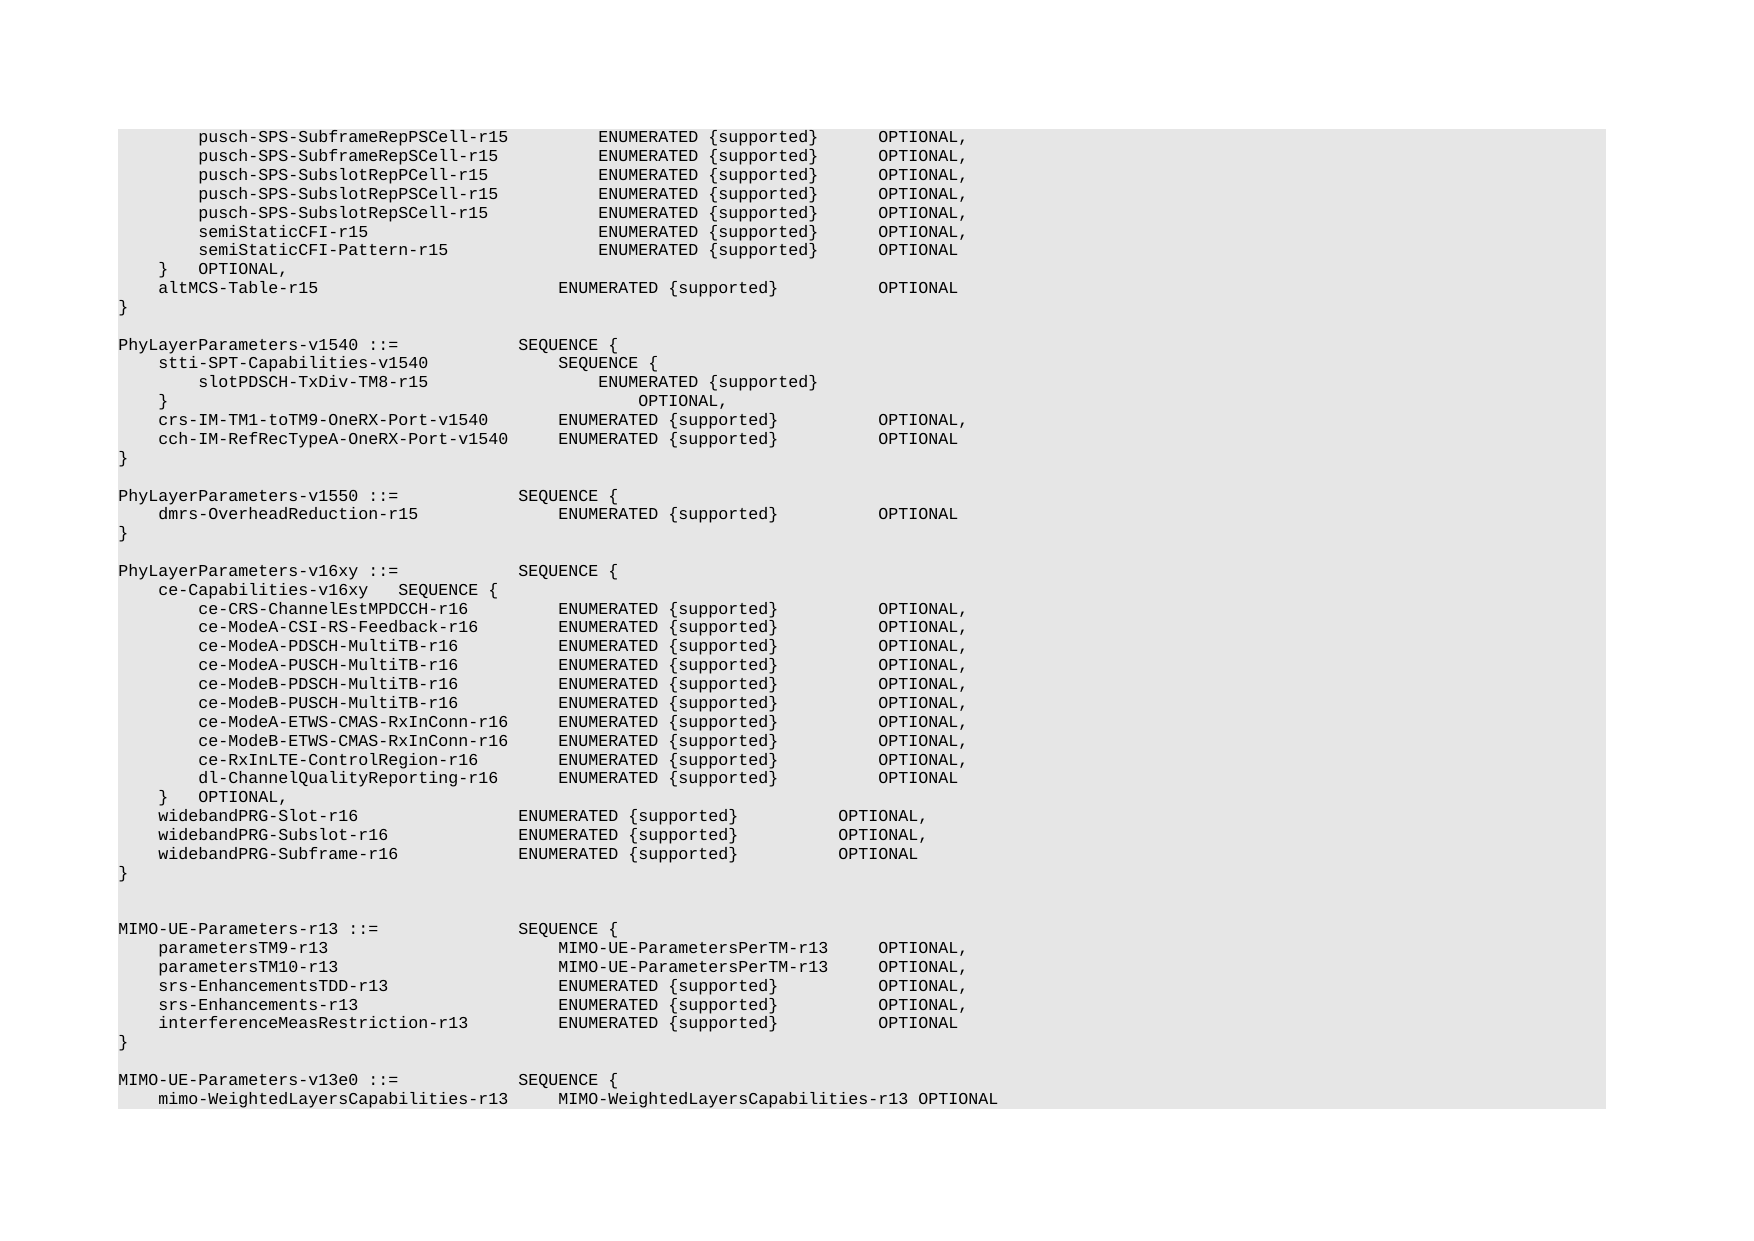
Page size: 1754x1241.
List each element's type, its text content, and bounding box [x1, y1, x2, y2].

text ce-ModeB-ETWS-CMAS-RxInConn-r16 ENUMERATED {supported} OPTIONAL, [118, 732, 1606, 751]
text pusch-SPS-SubframeRepSCell-r15 ENUMERATED {supported} OPTIONAL, [118, 148, 1606, 167]
text widebandPRG-Slot-r16 ENUMERATED {supported} OPTIONAL, [118, 808, 1606, 826]
text } [118, 298, 1606, 317]
text parametersTM9-r13 MIMO-UE-ParametersPerTM-r13 OPTIONAL, [118, 939, 1606, 958]
text ce-ModeB-PUSCH-MultiTB-r16 ENUMERATED {supported} OPTIONAL, [118, 694, 1606, 713]
text srs-EnhancementsTDD-r13 ENUMERATED {supported} OPTIONAL, [118, 977, 1606, 996]
text slotPDSCH-TxDiv-TM8-r15 ENUMERATED {supported} [118, 374, 1606, 393]
text pusch-SPS-SubslotRepPCell-r15 ENUMERATED {supported} OPTIONAL, [118, 167, 1606, 185]
text pusch-SPS-SubslotRepPSCell-r15 ENUMERATED {supported} OPTIONAL, [118, 185, 1606, 204]
text } OPTIONAL, [118, 261, 1606, 280]
text semiStaticCFI-r15 ENUMERATED {supported} OPTIONAL, [118, 223, 1606, 242]
text altMCS-Table-r15 ENUMERATED {supported} OPTIONAL [118, 280, 1606, 298]
text } [118, 864, 1606, 883]
text crs-IM-TM1-toTM9-OneRX-Port-v1540 ENUMERATED {supported} OPTIONAL, [118, 412, 1606, 431]
text ce-ModeA-PDSCH-MultiTB-r16 ENUMERATED {supported} OPTIONAL, [118, 638, 1606, 657]
text } OPTIONAL, [118, 393, 1606, 412]
text pusch-SPS-SubframeRepPSCell-r15 ENUMERATED {supported} OPTIONAL, [118, 129, 1606, 148]
text ce-ModeA-ETWS-CMAS-RxInConn-r16 ENUMERATED {supported} OPTIONAL, [118, 713, 1606, 732]
text PhyLayerParameters-v1540 ::= SEQUENCE { [118, 336, 1606, 355]
text } OPTIONAL, [118, 789, 1606, 808]
text } [118, 449, 1606, 468]
text semiStaticCFI-Pattern-r15 ENUMERATED {supported} OPTIONAL [118, 242, 1606, 261]
text ce-ModeA-CSI-RS-Feedback-r16 ENUMERATED {supported} OPTIONAL, [118, 619, 1606, 638]
text widebandPRG-Subframe-r16 ENUMERATED {supported} OPTIONAL [118, 845, 1606, 864]
text PhyLayerParameters-v16xy ::= SEQUENCE { [118, 562, 1606, 581]
text dmrs-OverheadReduction-r15 ENUMERATED {supported} OPTIONAL [118, 506, 1606, 525]
text stti-SPT-Capabilities-v1540 SEQUENCE { [118, 355, 1606, 374]
text dl-ChannelQualityReporting-r16 ENUMERATED {supported} OPTIONAL [118, 770, 1606, 789]
text parametersTM10-r13 MIMO-UE-ParametersPerTM-r13 OPTIONAL, [118, 958, 1606, 977]
text pusch-SPS-SubslotRepSCell-r15 ENUMERATED {supported} OPTIONAL, [118, 204, 1606, 223]
text PhyLayerParameters-v1550 ::= SEQUENCE { [118, 487, 1606, 506]
text MIMO-UE-Parameters-v13e0 ::= SEQUENCE { [118, 1072, 1606, 1090]
text interferenceMeasRestriction-r13 ENUMERATED {supported} OPTIONAL [118, 1015, 1606, 1034]
text ce-Capabilities-v16xy SEQUENCE { [118, 581, 1606, 600]
text ce-ModeA-PUSCH-MultiTB-r16 ENUMERATED {supported} OPTIONAL, [118, 657, 1606, 676]
text ce-RxInLTE-ControlRegion-r16 ENUMERATED {supported} OPTIONAL, [118, 751, 1606, 770]
text MIMO-UE-Parameters-r13 ::= SEQUENCE { [118, 921, 1606, 939]
text mimo-WeightedLayersCapabilities-r13 MIMO-WeightedLayersCapabilities-r13 OPTIONAL [118, 1090, 1606, 1109]
text cch-IM-RefRecTypeA-OneRX-Port-v1540 ENUMERATED {supported} OPTIONAL [118, 431, 1606, 449]
text ce-CRS-ChannelEstMPDCCH-r16 ENUMERATED {supported} OPTIONAL, [118, 600, 1606, 619]
text ce-ModeB-PDSCH-MultiTB-r16 ENUMERATED {supported} OPTIONAL, [118, 676, 1606, 694]
text widebandPRG-Subslot-r16 ENUMERATED {supported} OPTIONAL, [118, 826, 1606, 845]
text } [118, 1034, 1606, 1053]
text } [118, 525, 1606, 544]
text srs-Enhancements-r13 ENUMERATED {supported} OPTIONAL, [118, 996, 1606, 1015]
